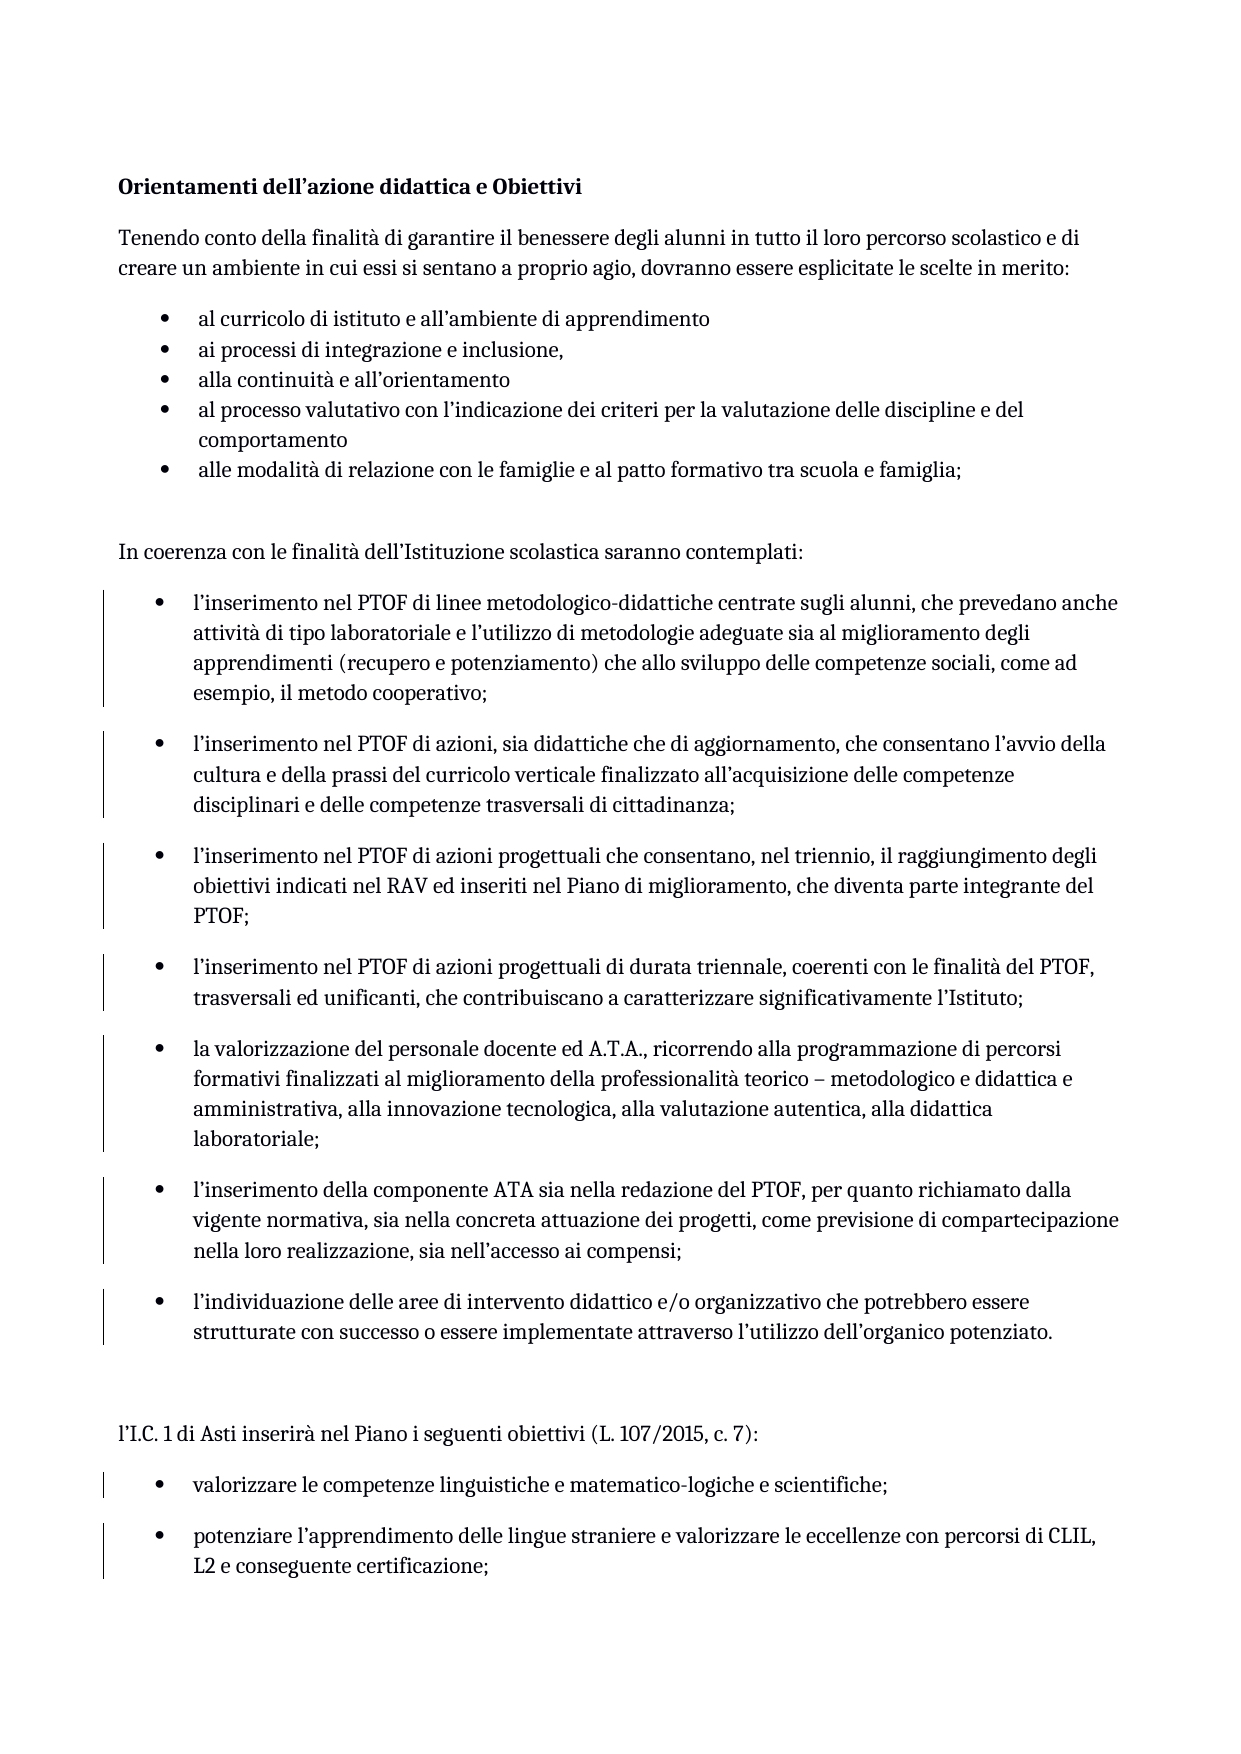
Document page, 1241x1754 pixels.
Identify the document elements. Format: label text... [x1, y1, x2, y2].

list l’inserimento nel PTOF di linee metodologico-didattiche centrate sugli alunni, che prevedano anche attività di tipo laboratoriale e l’utilizzo di metodologie adeguate sia al miglioramento degli apprendimenti (recupero e potenziamento) che allo sviluppo delle competenze sociali, come ad esempio, il metodo cooperativo; [156, 589, 1122, 707]
list alle modalità di relazione con le famiglie e al patto formativo tra scuola e famiglia; [161, 457, 1122, 484]
list potenziare l’apprendimento delle lingue straniere e valorizzare le eccellenze con percorsi di CLIL, L2 e conseguente certificazione; [156, 1523, 1122, 1579]
list la valorizzazione del personale docente ed A.T.A., ricorrendo alla programmazione di percorsi formativi finalizzati al miglioramento della professionalità teorico – metodologico e didattica e amministrativa, alla innovazione tecnologica, alla valutazione autentica, alla didattica laboratoriale; [156, 1035, 1122, 1152]
list l’inserimento della componente ATA sia nella redazione del PTOF, per quanto richiamato dalla vigente normativa, sia nella concreta attuazione dei progetti, come previsione di compartecipazione nella loro realizzazione, sia nell’accesso ai compensi; [156, 1177, 1122, 1264]
text Orientamenti dell’azione didattica e Obiettivi [118, 174, 1122, 200]
list alla continuità e all’orientamento [161, 367, 1122, 393]
list l’inserimento nel PTOF di azioni progettuali che consentano, nel triennio, il raggiungimento degli obiettivi indicati nel RAV ed inseriti nel Piano di miglioramento, che diventa parte integrante del PTOF; [156, 843, 1122, 929]
list l’inserimento nel PTOF di azioni, sia didattiche che di aggiornamento, che consentano l’avvio della cultura e della prassi del curricolo verticale finalizzato all’acquisizione delle competenze disciplinari e delle competenze trasversali di cittadinanza; [156, 731, 1122, 818]
list al processo valutativo con l’indicazione dei criteri per la valutazione delle discipline e del comportamento [161, 397, 1122, 453]
list l’individuazione delle aree di intervento didattico e/o organizzativo che potrebbero essere strutturate con successo o essere implementate attraverso l’utilizzo dell’organico potenziato. [156, 1288, 1122, 1345]
text Tenendo conto della finalità di garantire il benessere degli alunni in tutto il loro percorso scolastico e di creare un ambiente in cui essi si sentano a proprio agio, dovranno essere esplicitate le scelte in merito: [118, 225, 1122, 282]
text In coerenza con le finalità dell’Istituzione scolastica saranno contemplati: [118, 538, 1122, 565]
list al curricolo di istituto e all’ambiente di apprendimento [161, 306, 1122, 333]
list ai processi di integrazione e inclusione, [161, 336, 1122, 363]
list valorizzare le competenze linguistiche e matematico-logiche e scientifiche; [156, 1472, 1122, 1498]
list l’inserimento nel PTOF di azioni progettuali di durata triennale, coerenti con le finalità del PTOF, trasversali ed unificanti, che contribuiscano a caratterizzare significativamente l’Istituto; [156, 954, 1122, 1011]
text l’I.C. 1 di Asti inserirà nel Piano i seguenti obiettivi (L. 107/2015, c. 7): [118, 1421, 1122, 1447]
